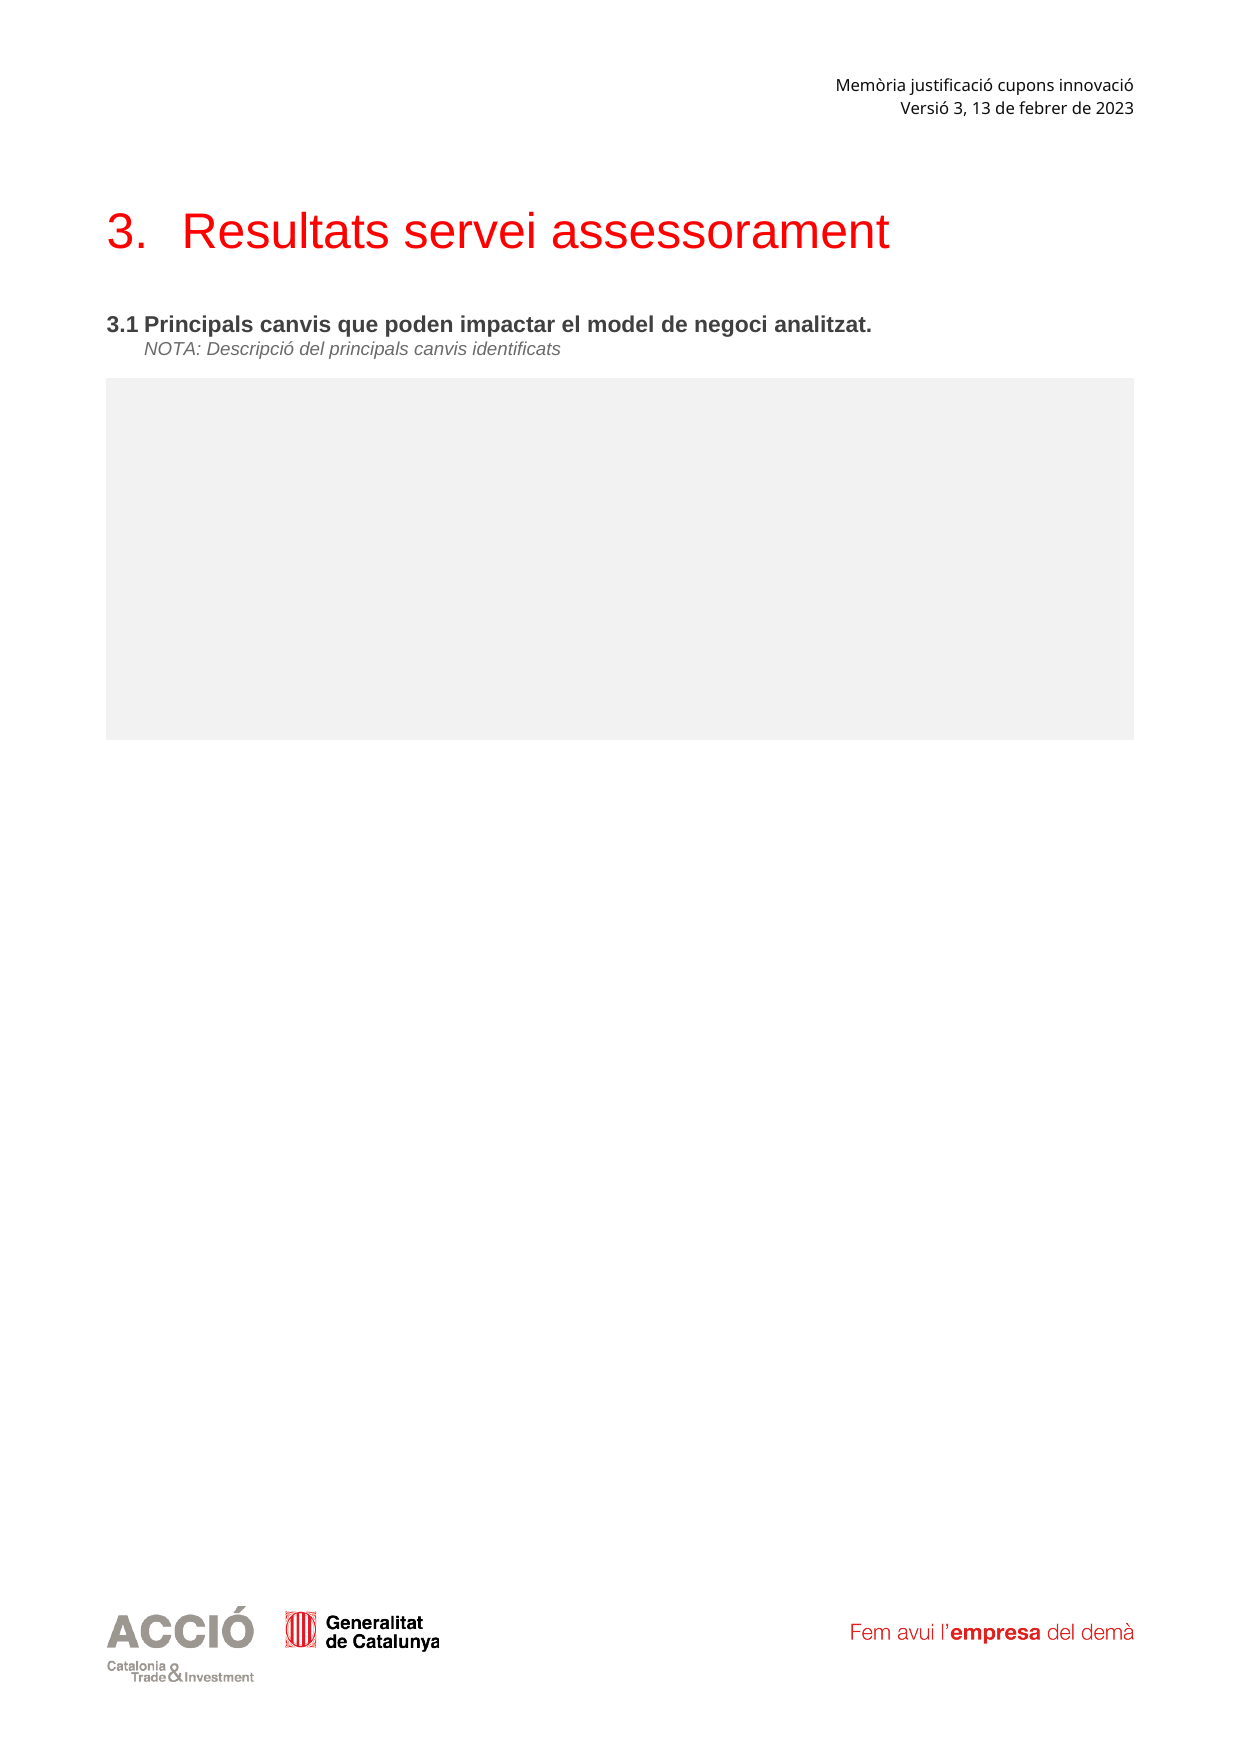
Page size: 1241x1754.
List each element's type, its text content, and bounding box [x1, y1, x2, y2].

picture [851, 1623, 1134, 1644]
list NOTA: Descripció del principals canvis identificats [144, 337, 1134, 359]
picture [106, 1606, 440, 1682]
subtitle Resultats servei assessorament [106, 202, 1133, 259]
table_header [107, 379, 1133, 739]
list Principals canvis que poden impactar el model de negoci analitzat. [106, 311, 1134, 337]
